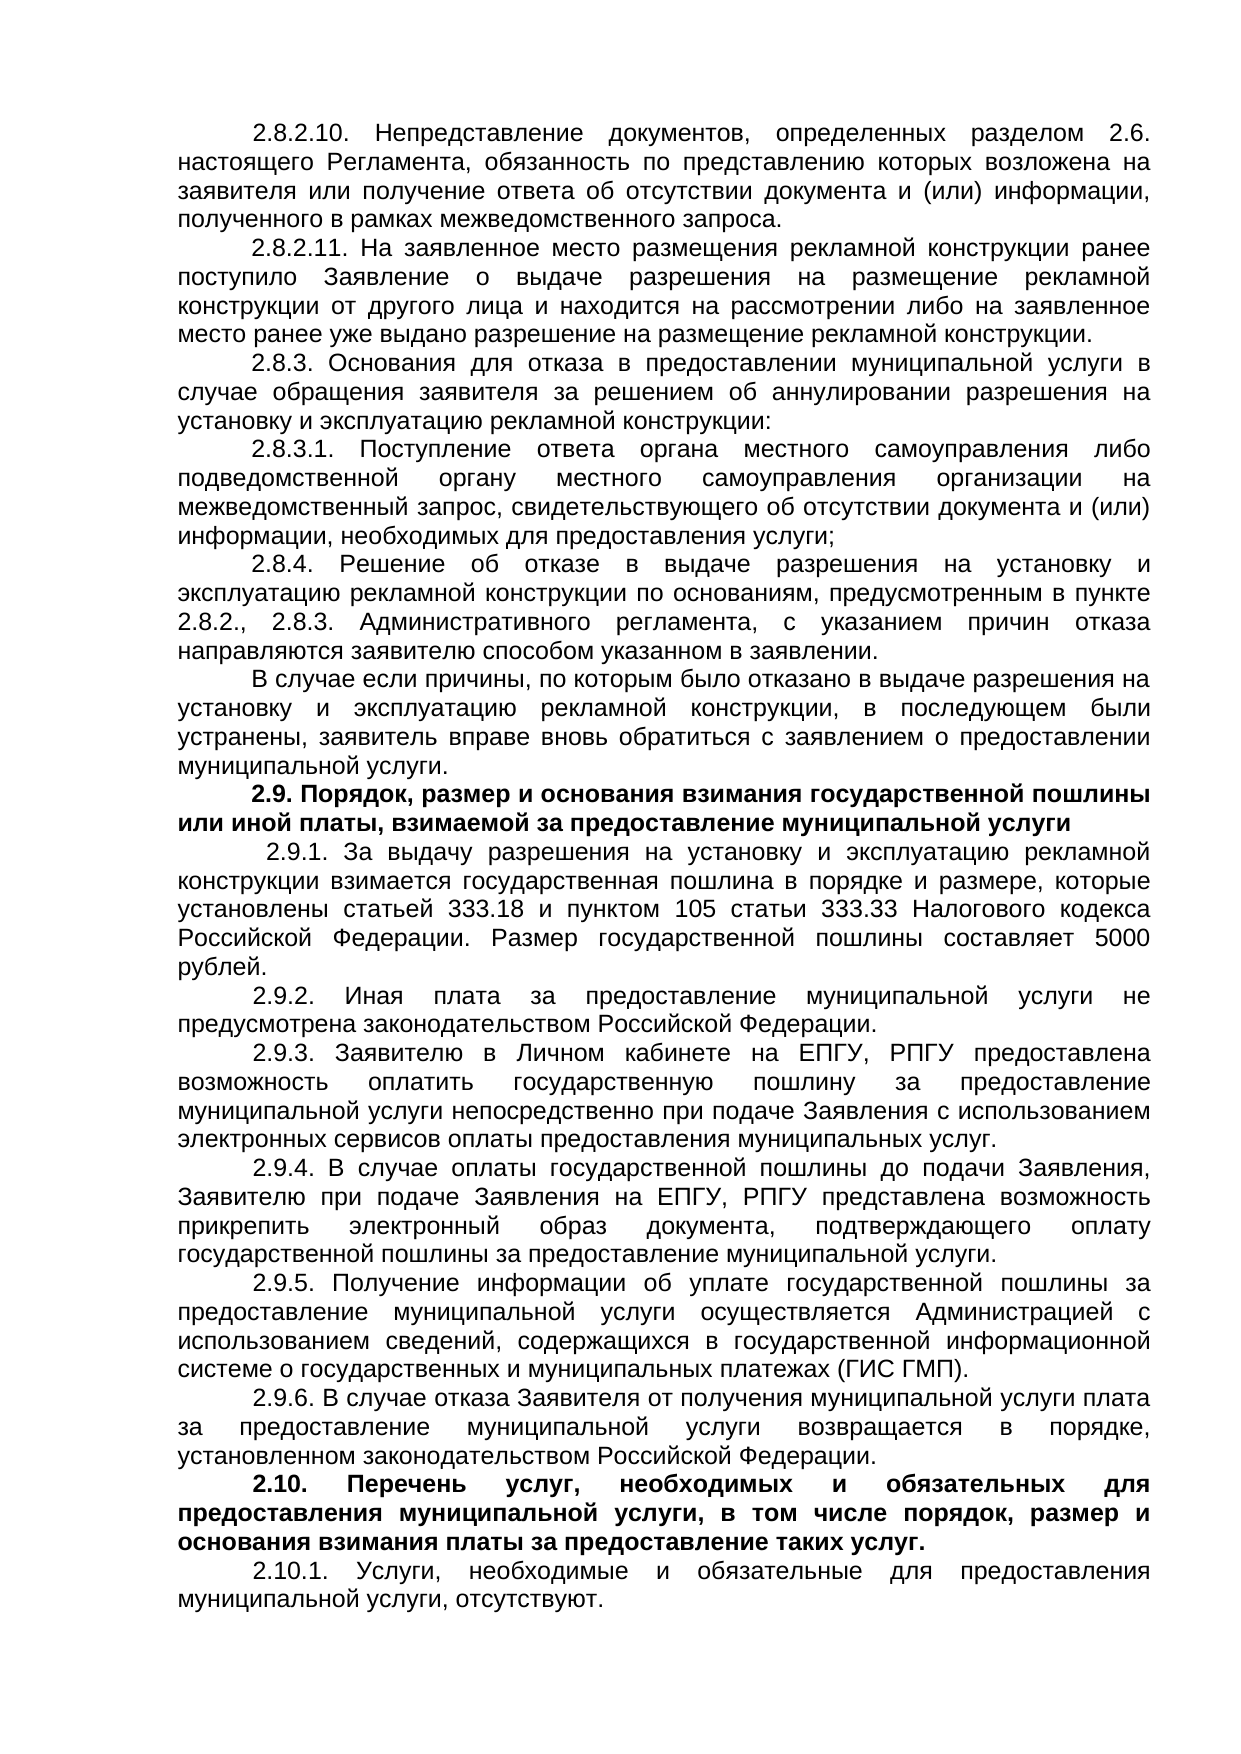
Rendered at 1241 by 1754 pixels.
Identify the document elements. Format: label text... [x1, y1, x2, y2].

text 2.10.1. Услуги, необходимые и обязательные для предоставления муниципальной услуги, отсутствуют. [177, 1556, 1152, 1613]
text 2.8.3.1. Поступление ответа органа местного самоуправления либо подведомственной органу местного самоуправления организации на межведомственный запрос, свидетельствующего об отсутствии документа и (или) информации, необходимых для предоставления услуги; [177, 434, 1152, 549]
text 2.8.3. Основания для отказа в предоставлении муниципальной услуги в случае обращения заявителя за решением об аннулировании разрешения на установку и эксплуатацию рекламной конструкции: [177, 348, 1152, 434]
text 2.9.3. Заявителю в Личном кабинете на ЕПГУ, РПГУ предоставлена возможность оплатить государственную пошлину за предоставление муниципальной услуги непосредственно при подаче Заявления с использованием электронных сервисов оплаты предоставления муниципальных услуг. [177, 1038, 1152, 1153]
text В случае если причины, по которым было отказано в выдаче разрешения на установку и эксплуатацию рекламной конструкции, в последующем были устранены, заявитель вправе вновь обратиться с заявлением о предоставлении муниципальной услуги. [177, 664, 1152, 779]
text 2.9.1. За выдачу разрешения на установку и эксплуатацию рекламной конструкции взимается государственная пошлина в порядке и размере, которые установлены статьей 333.18 и пунктом 105 статьи 333.33 Налогового кодекса Российской Федерации. Размер государственной пошлины составляет 5000 рублей. [177, 837, 1152, 981]
text 2.8.4. Решение об отказе в выдаче разрешения на установку и эксплуатацию рекламной конструкции по основаниям, предусмотренным в пункте 2.8.2., 2.8.3. Административного регламента, с указанием причин отказа направляются заявителю способом указанном в заявлении. [177, 549, 1152, 664]
text 2.9.4. В случае оплаты государственной пошлины до подачи Заявления, Заявителю при подаче Заявления на ЕПГУ, РПГУ представлена возможность прикрепить электронный образ документа, подтверждающего оплату государственной пошлины за предоставление муниципальной услуги. [177, 1153, 1152, 1268]
text 2.8.2.10. Непредставление документов, определенных разделом 2.6. настоящего Регламента, обязанность по представлению которых возложена на заявителя или получение ответа об отсутствии документа и (или) информации, полученного в рамках межведомственного запроса. [177, 118, 1152, 233]
text 2.9. Порядок, размер и основания взимания государственной пошлины или иной платы, взимаемой за предоставление муниципальной услуги [177, 779, 1152, 837]
text 2.9.6. В случае отказа Заявителя от получения муниципальной услуги плата за предоставление муниципальной услуги возвращается в порядке, установленном законодательством Российской Федерации. [177, 1383, 1152, 1469]
text 2.9.5. Получение информации об уплате государственной пошлины за предоставление муниципальной услуги осуществляется Администрацией с использованием сведений, содержащихся в государственной информационной системе о государственных и муниципальных платежах (ГИС ГМП). [177, 1268, 1152, 1383]
text 2.9.2. Иная плата за предоставление муниципальной услуги не предусмотрена законодательством Российской Федерации. [177, 981, 1152, 1038]
text 2.10. Перечень услуг, необходимых и обязательных для предоставления муниципальной услуги, в том числе порядок, размер и основания взимания платы за предоставление таких услуг. [177, 1469, 1152, 1556]
text 2.8.2.11. На заявленное место размещения рекламной конструкции ранее поступило Заявление о выдаче разрешения на размещение рекламной конструкции от другого лица и находится на рассмотрении либо на заявленное место ранее уже выдано разрешение на размещение рекламной конструкции. [177, 233, 1152, 348]
